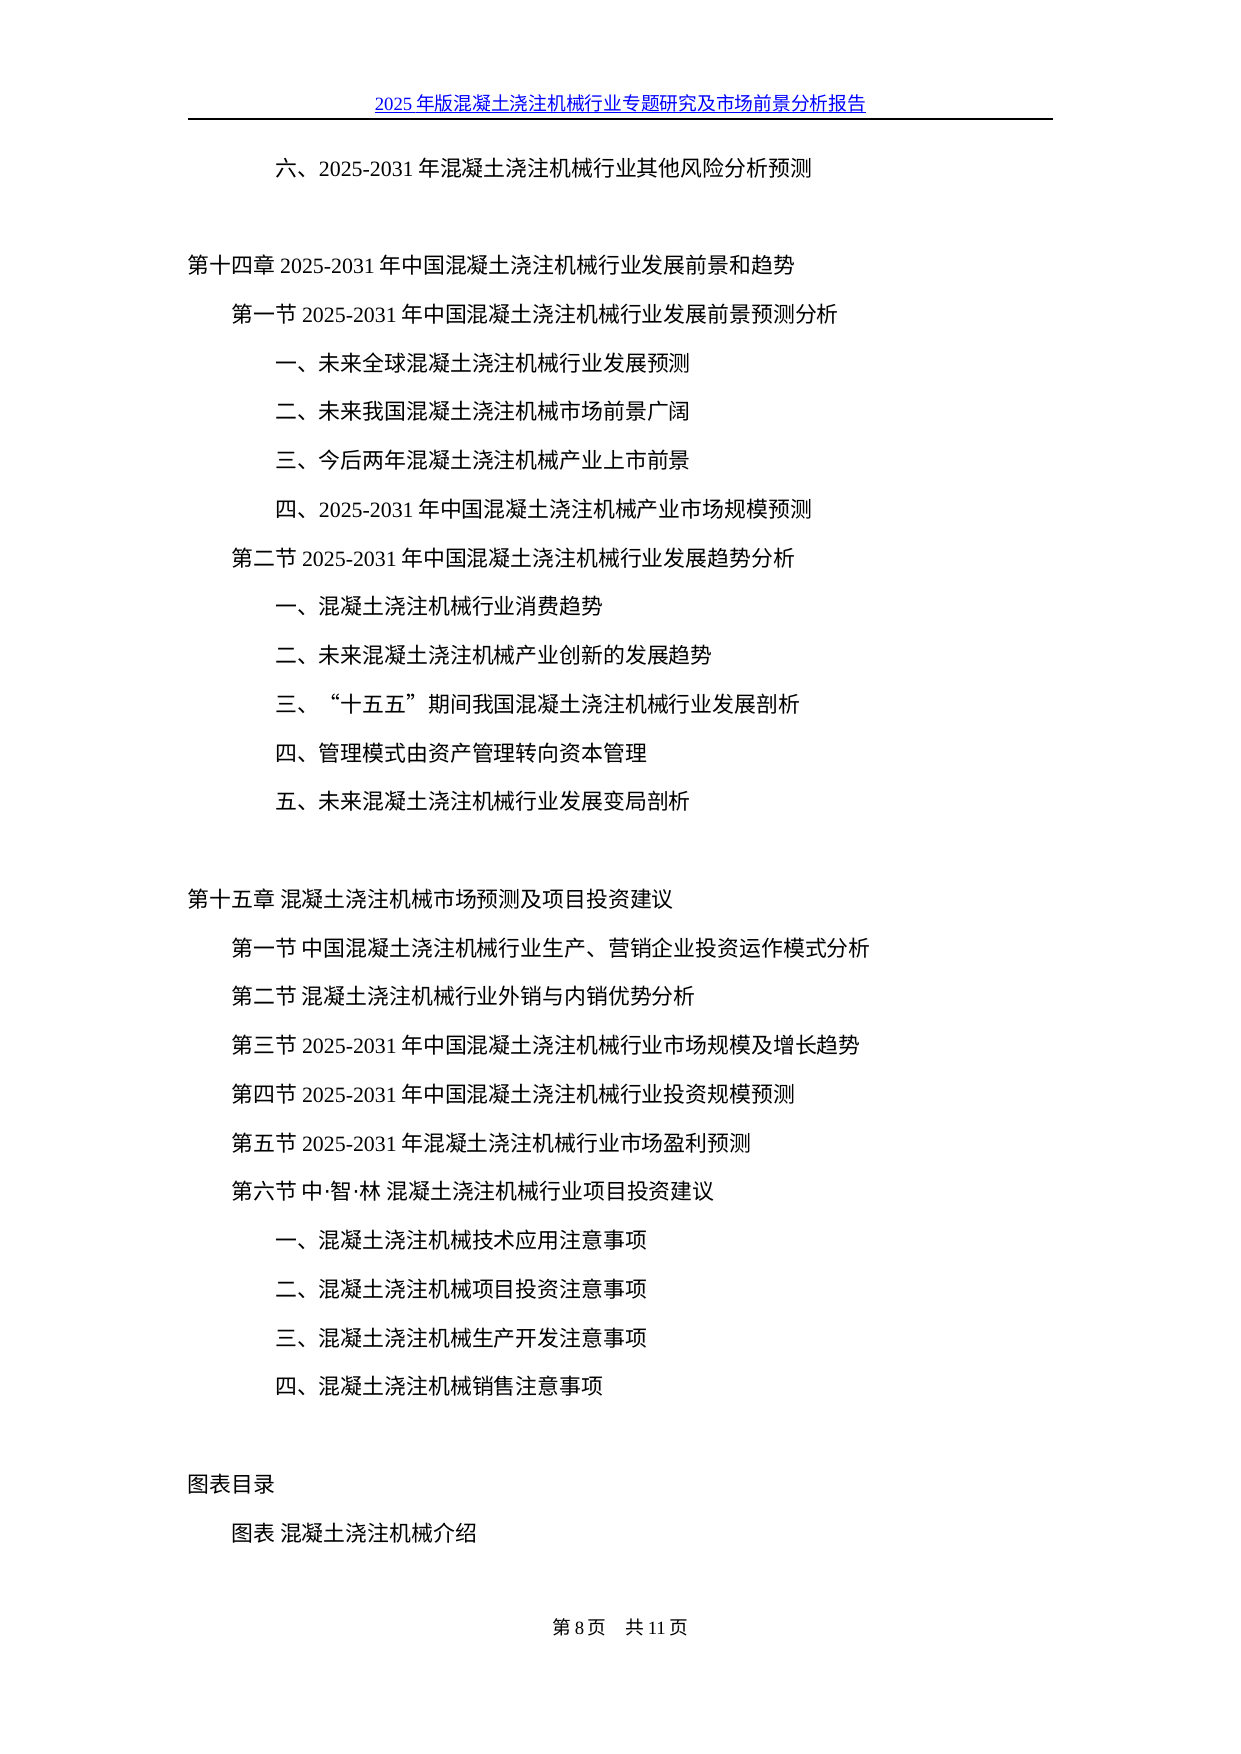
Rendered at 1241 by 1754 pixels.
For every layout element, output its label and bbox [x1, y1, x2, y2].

text [187, 150, 1053, 1548]
